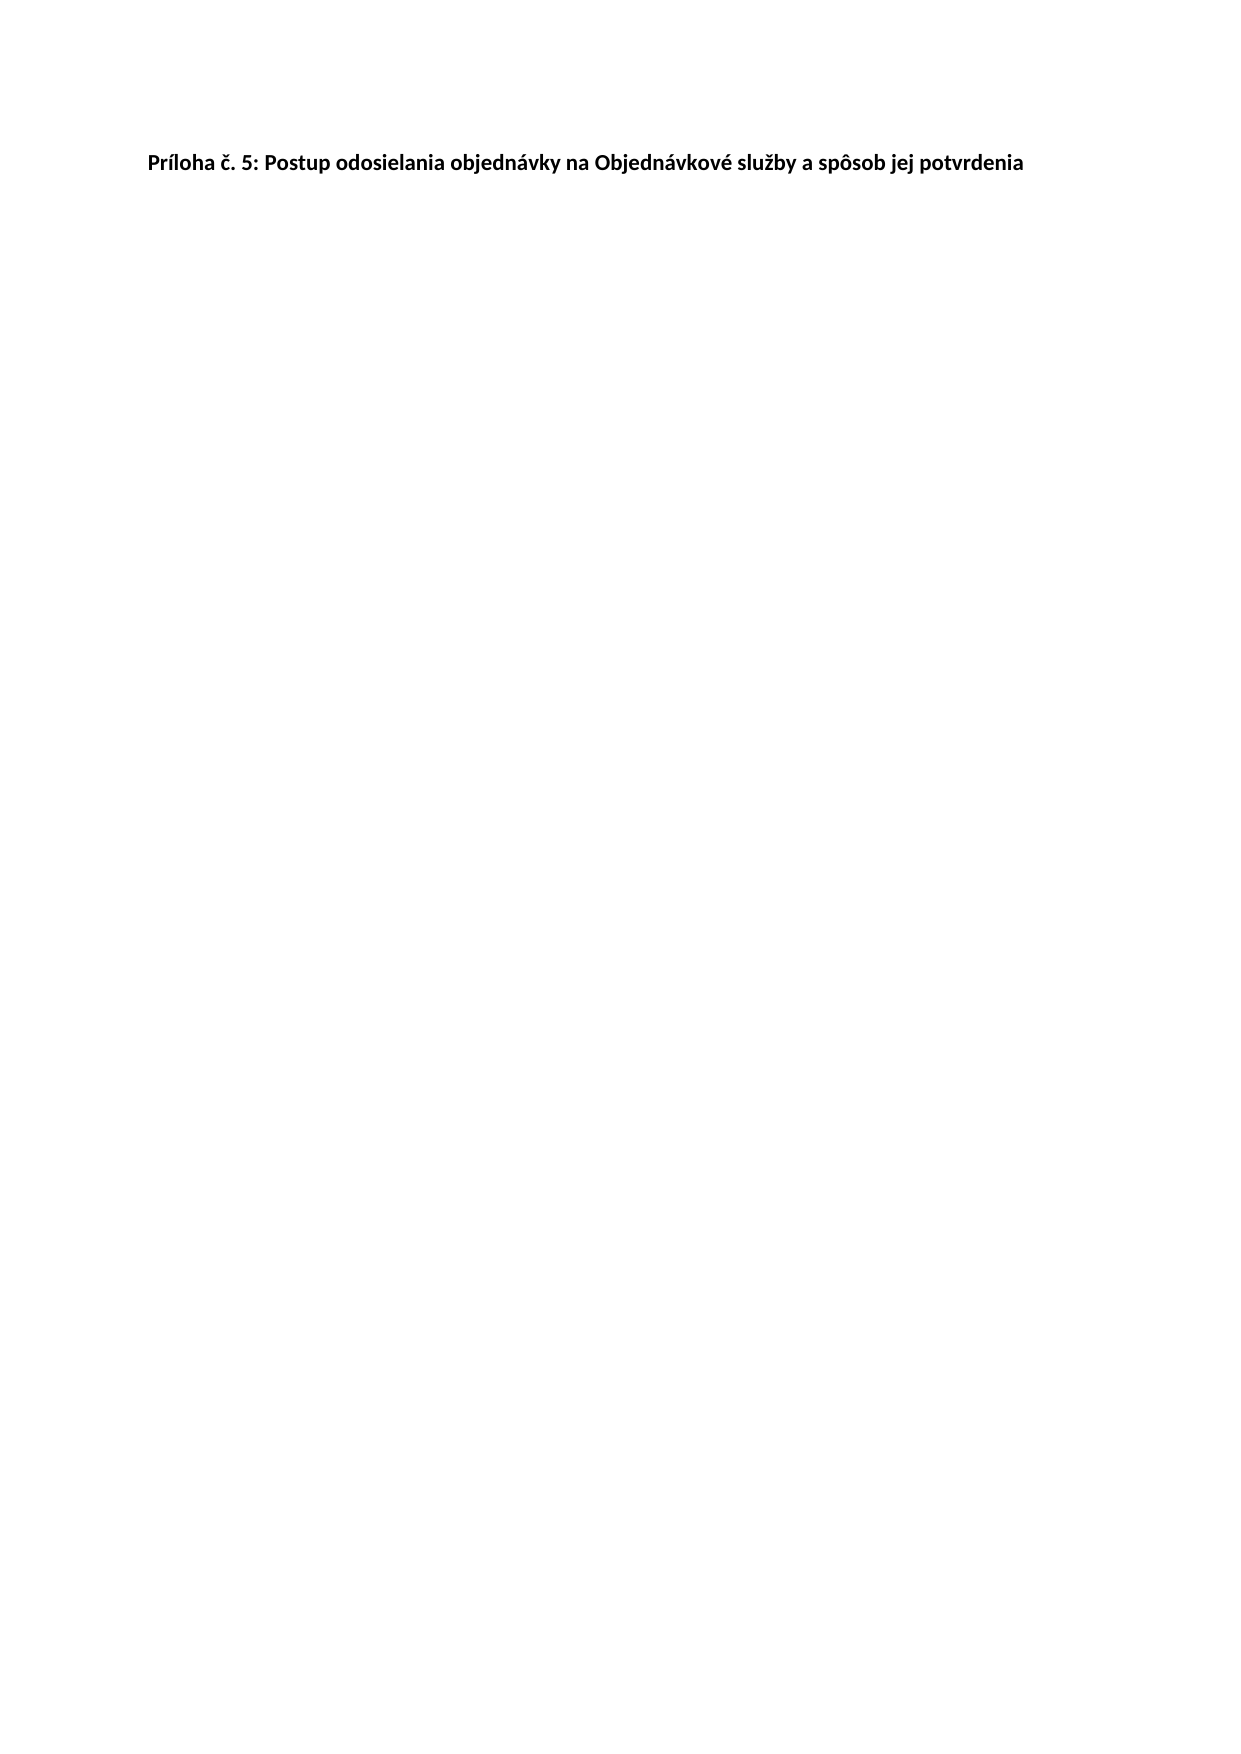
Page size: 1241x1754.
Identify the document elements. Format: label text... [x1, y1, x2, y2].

subtitle Príloha č. 5: Postup odosielania objednávky na Objednávkové služby a spôsob jej potvrdenia [148, 148, 1093, 176]
